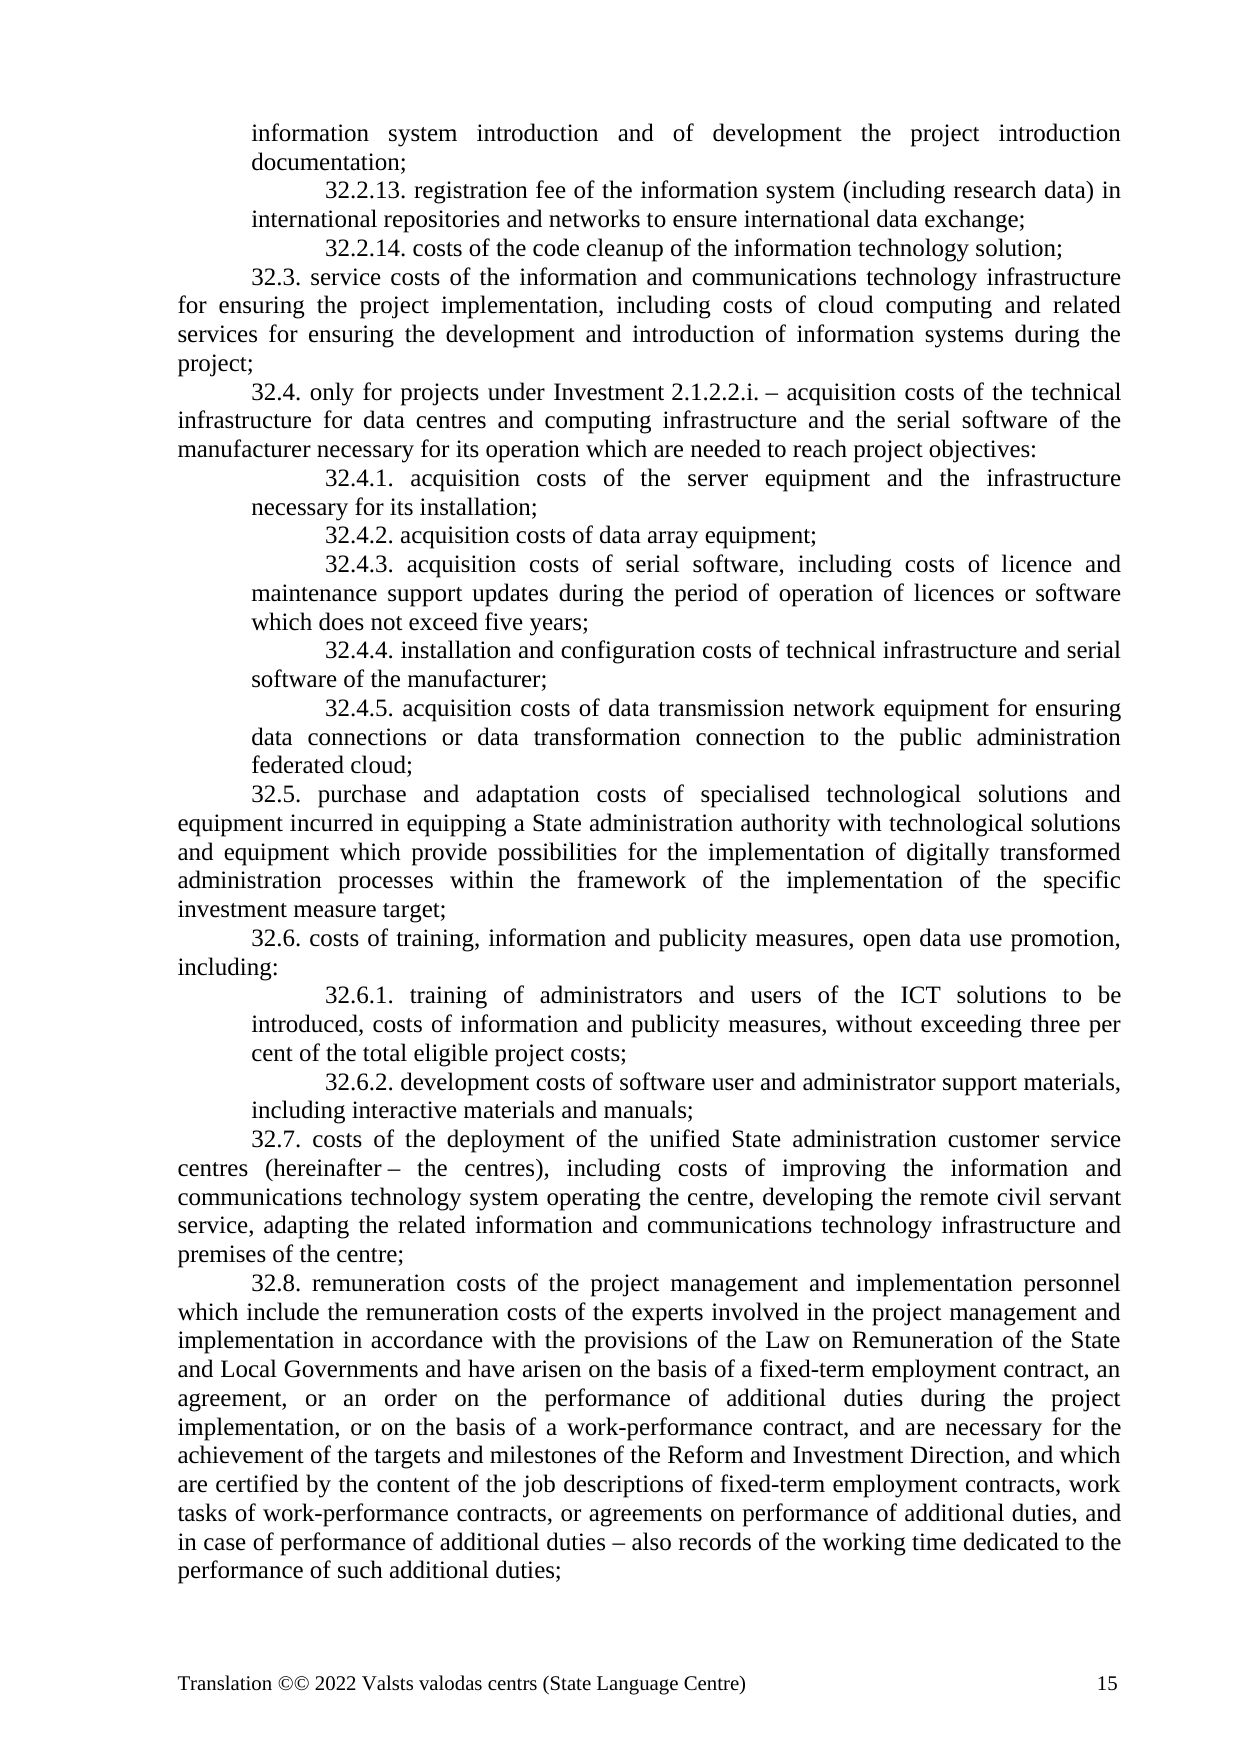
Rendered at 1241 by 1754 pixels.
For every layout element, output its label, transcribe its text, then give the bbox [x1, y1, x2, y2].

text 32.2.14. costs of the code cleanup of the information technology solution; [251, 233, 1122, 262]
text 32.4.2. acquisition costs of data array equipment; [251, 521, 1122, 549]
text 32.6.2. development costs of software user and administrator support materials, including interactive materials and manuals; [251, 1067, 1122, 1124]
text 32.4.3. acquisition costs of serial software, including costs of licence and maintenance support updates during the period of operation of licences or software which does not exceed five years; [251, 549, 1122, 636]
text 32.2.13. registration fee of the information system (including research data) in international repositories and networks to ensure international data exchange; [251, 176, 1122, 233]
text 32.6.1. training of administrators and users of the ICT solutions to be introduced, costs of information and publicity measures, without exceeding three per cent of the total eligible project costs; [251, 981, 1122, 1067]
text 32.4. only for projects under Investment 2.1.2.2.i. – acquisition costs of the technical infrastructure for data centres and computing infrastructure and the serial software of the manufacturer necessary for its operation which are needed to reach project objectives: [177, 377, 1122, 463]
text 32.7. costs of the deployment of the unified State administration customer service centres (hereinafter – the centres), including costs of improving the information and communications technology system operating the centre, developing the remote civil servant service, adapting the related information and communications technology infrastructure and premises of the centre; [177, 1124, 1122, 1268]
text 32.6. costs of training, information and publicity measures, open data use promotion, including: [177, 923, 1122, 981]
text 32.4.1. acquisition costs of the server equipment and the infrastructure necessary for its installation; [251, 463, 1122, 521]
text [251, 118, 1122, 176]
text 32.4.5. acquisition costs of data transmission network equipment for ensuring data connections or data transformation connection to the public administration federated cloud; [251, 693, 1122, 779]
text 32.5. purchase and adaptation costs of specialised technological solutions and equipment incurred in equipping a State administration authority with technological solutions and equipment which provide possibilities for the implementation of digitally transformed administration processes within the framework of the implementation of the specific investment measure target; [177, 779, 1122, 923]
text 32.3. service costs of the information and communications technology infrastructure for ensuring the project implementation, including costs of cloud computing and related services for ensuring the development and introduction of information systems during the project; [177, 262, 1122, 377]
text 32.4.4. installation and configuration costs of technical infrastructure and serial software of the manufacturer; [251, 636, 1122, 693]
text 32.8. remuneration costs of the project management and implementation personnel which include the remuneration costs of the experts involved in the project management and implementation in accordance with the provisions of the Law on Remuneration of the State and Local Governments and have arisen on the basis of a fixed-term employment contract, an agreement, or an order on the performance of additional duties during the project implementation, or on the basis of a work-performance contract, and are necessary for the achievement of the targets and milestones of the Reform and Investment Direction, and which are certified by the content of the job descriptions of fixed-term employment contracts, work tasks of work-performance contracts, or agreements on performance of additional duties, and in case of performance of additional duties – also records of the working time dedicated to the performance of such additional duties; [177, 1268, 1122, 1584]
